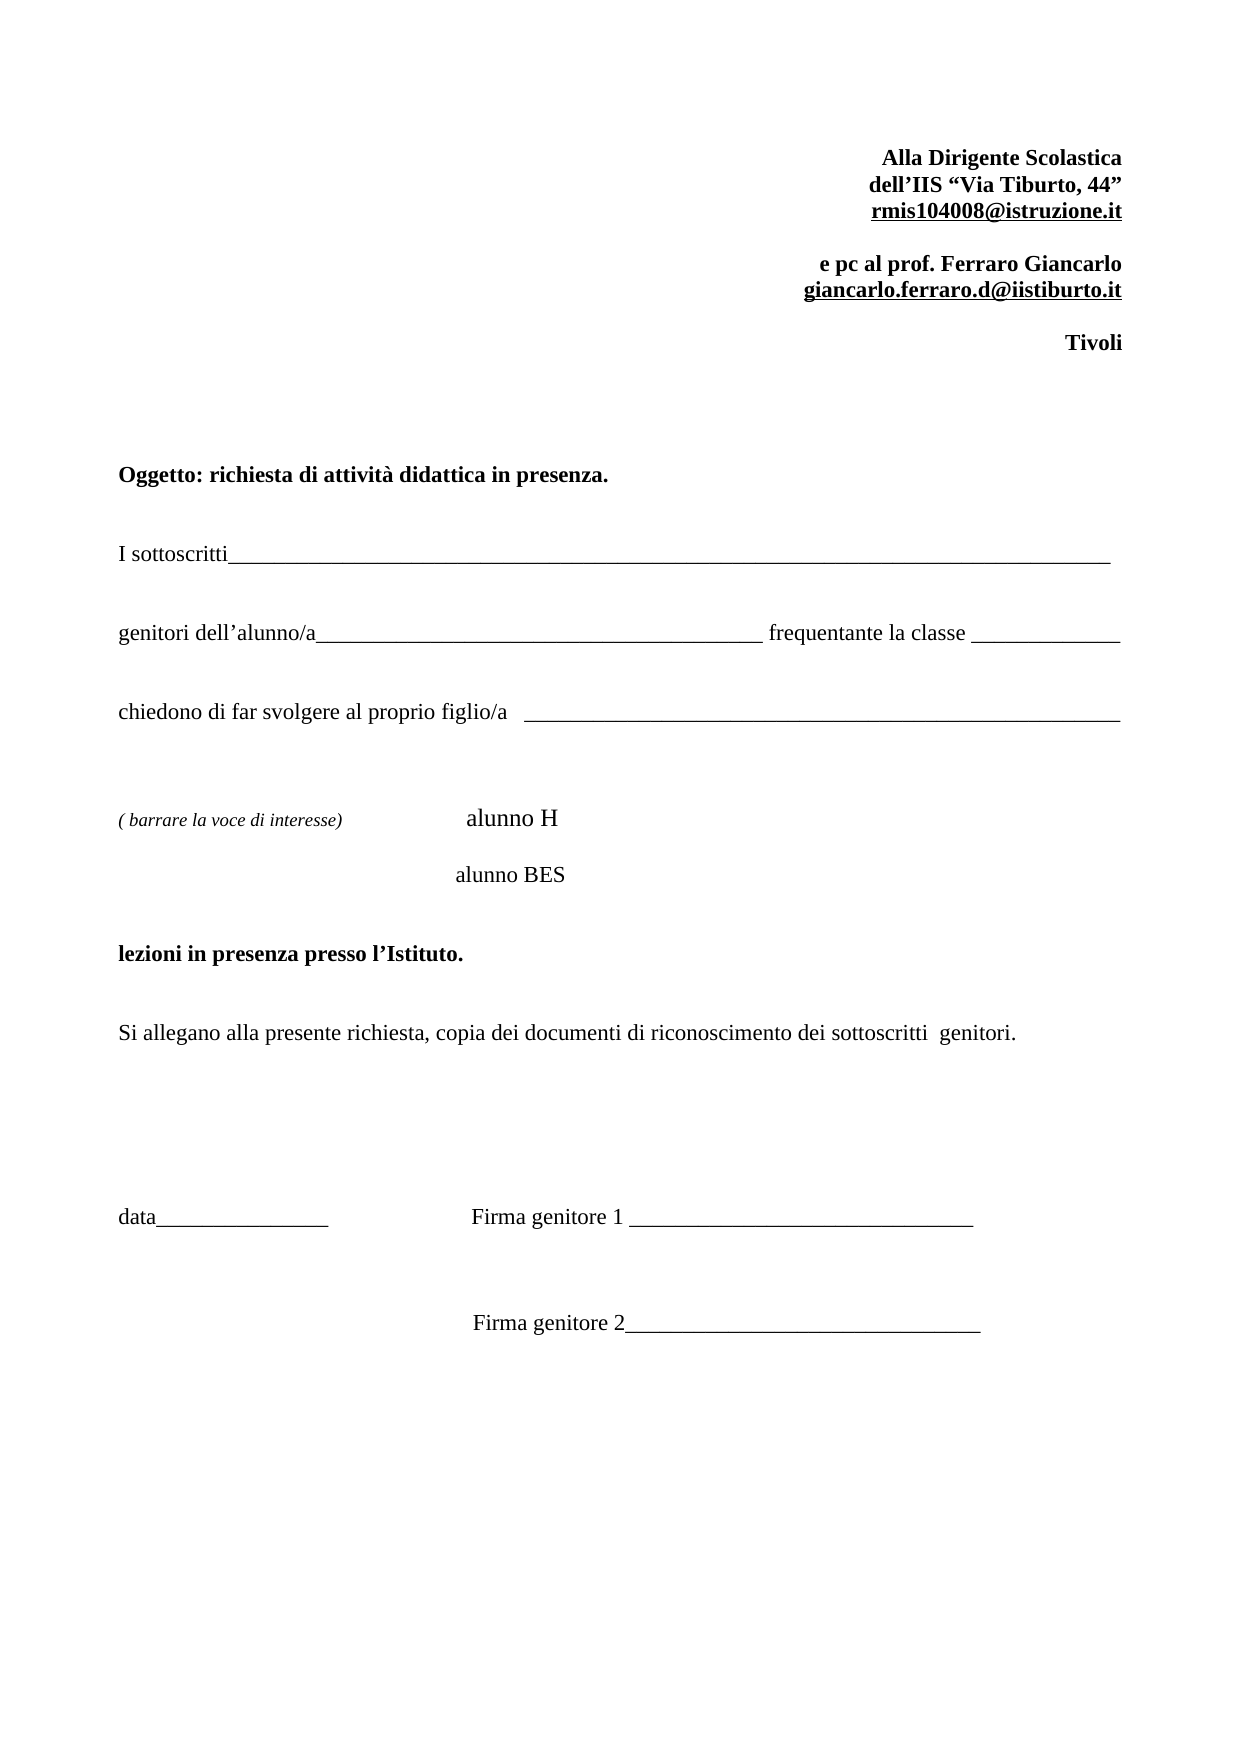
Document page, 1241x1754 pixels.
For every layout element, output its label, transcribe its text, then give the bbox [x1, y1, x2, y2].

text data_______________ Firma genitore 1 ______________________________ [118, 1203, 1122, 1230]
text ( barrare la voce di interesse) alunno H [118, 803, 1122, 832]
text I sottoscritti_____________________________________________________________________________ [118, 540, 1122, 566]
text Tivoli [118, 329, 1122, 355]
text Si allegano alla presente richiesta, copia dei documenti di riconoscimento dei sottoscritti genitori. [118, 1019, 1122, 1045]
text Oggetto: richiesta di attività didattica in presenza. [118, 461, 1122, 487]
text e pc al prof. Ferraro Giancarlo [118, 250, 1122, 276]
text giancarlo.ferraro.d@iistiburto.it [118, 276, 1122, 303]
text genitori dell’alunno/a_______________________________________ frequentante la classe _____________ [118, 619, 1122, 645]
text dell’IIS “Via Tiburto, 44” [118, 171, 1122, 197]
text alunno BES [118, 861, 1122, 887]
text Firma genitore 2_______________________________ [118, 1309, 1122, 1335]
text chiedono di far svolgere al proprio figlio/a ____________________________________________________ [118, 698, 1122, 724]
text rmis104008@istruzione.it [118, 197, 1122, 223]
text Alla Dirigente Scolastica [118, 144, 1122, 171]
text lezioni in presenza presso l’Istituto. [118, 940, 1122, 966]
